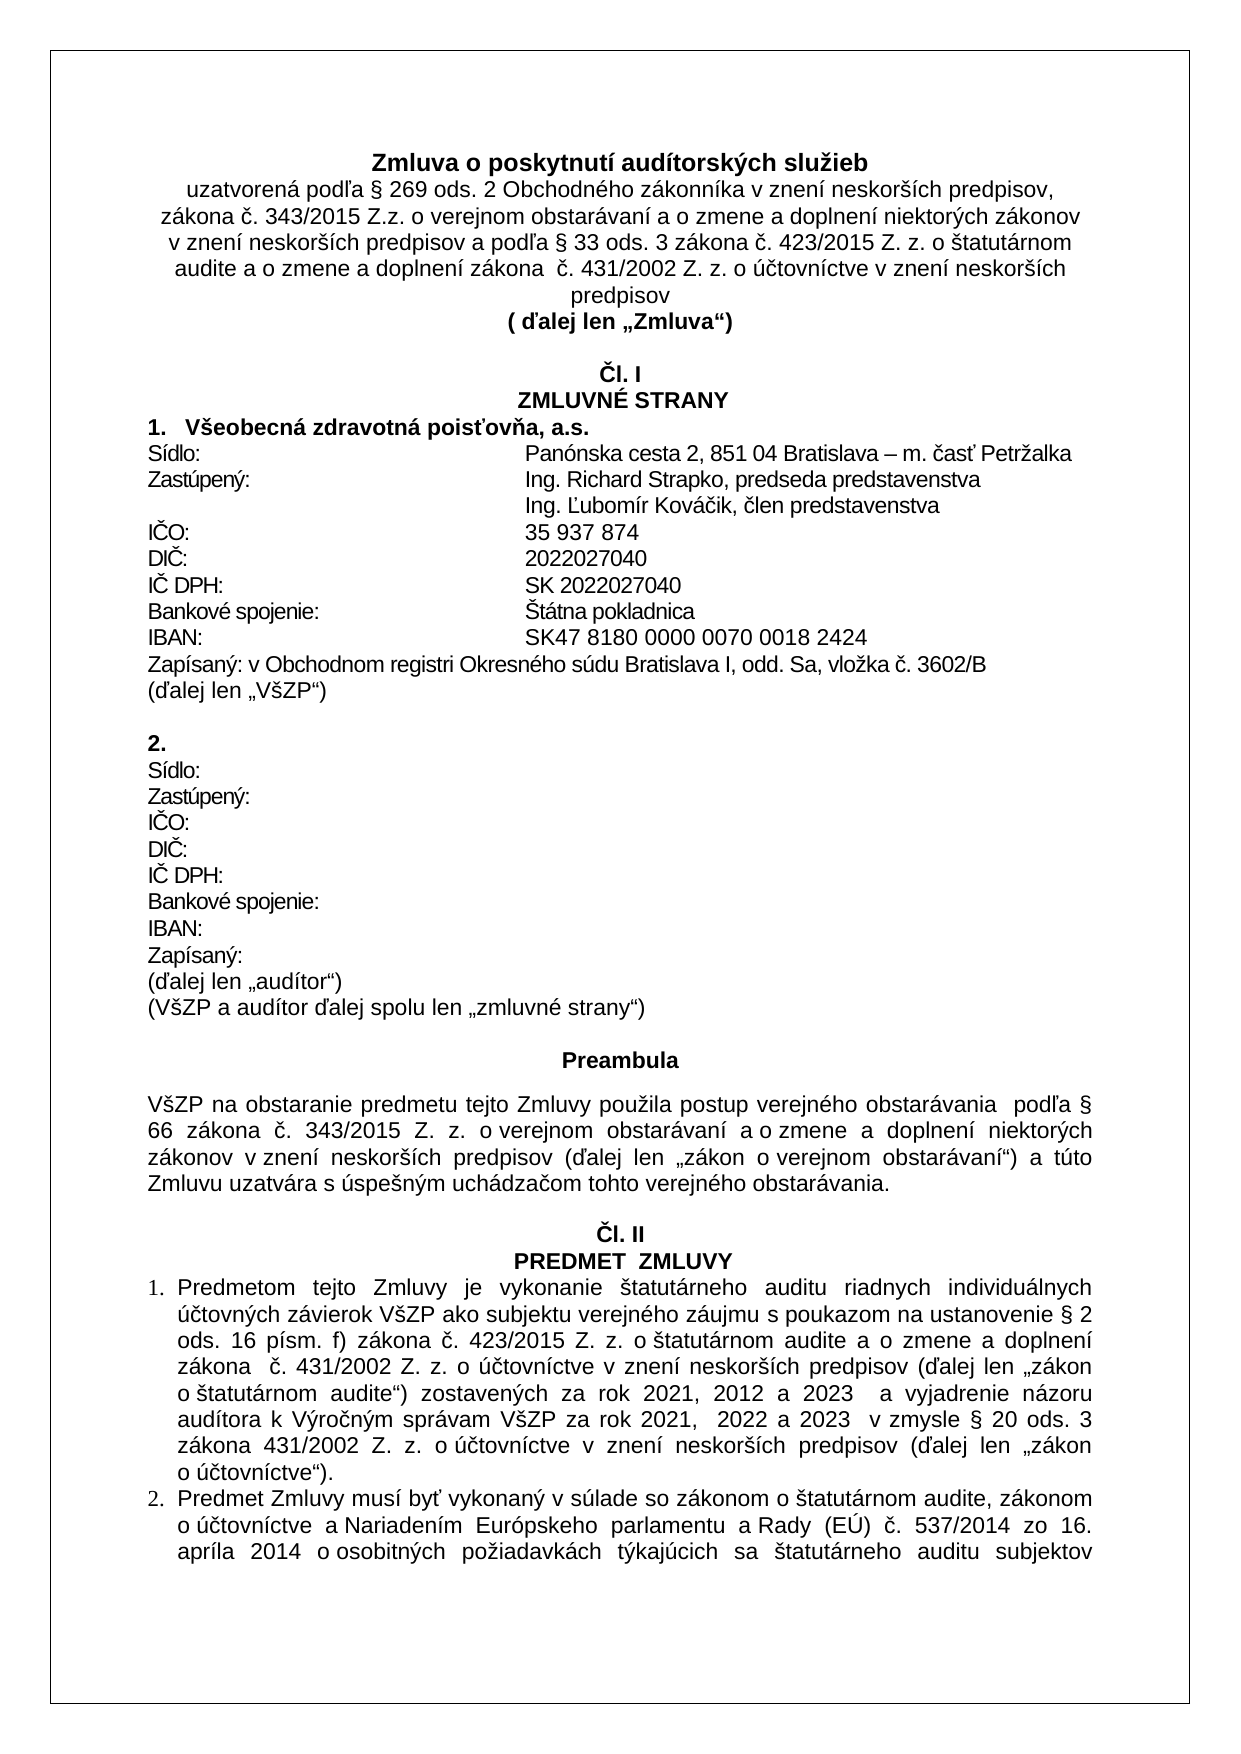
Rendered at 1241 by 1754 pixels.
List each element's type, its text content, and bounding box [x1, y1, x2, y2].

text Preambula [147, 1047, 1093, 1073]
text Sídlo: Panónska cesta 2, 851 04 Bratislava – m. časť Petržalka [147, 440, 1093, 466]
text IČ DPH: [147, 862, 1093, 888]
text Zastúpený: Ing. Richard Strapko, predseda predstavenstva [147, 466, 1093, 492]
text Zapísaný: v Obchodnom registri Okresného súdu Bratislava I, odd. Sa, vložka č. 3602/B [147, 651, 1093, 677]
text (ďalej len „VšZP“) [147, 677, 1093, 704]
text Čl. II [147, 1221, 1093, 1248]
text PREDMET ZMLUVY [147, 1248, 1093, 1274]
text (VšZP a audítor ďalej spolu len „zmluvné strany“) [147, 994, 1093, 1021]
text Zmluva o poskytnutí audítorských služieb [147, 147, 1093, 176]
text Ing. Ľubomír Kováčik, člen predstavenstva [147, 492, 1093, 519]
text Zapísaný: [147, 942, 1093, 968]
text ZMLUVNÉ STRANY [147, 387, 1093, 413]
subtitle VšZP na obstaranie predmetu tejto Zmluvy použila postup verejného obstarávania podľa § 66 zákona č. 343/2015 Z. z. o verejnom obstarávaní a o zmene a doplnení niektorých zákonov v znení neskorších predpisov (ďalej len „zákon o verejnom obstarávaní“) a túto Zmluvu uzatvára s úspešným uchádzačom tohto verejného obstarávania. [147, 1091, 1093, 1196]
text DIČ: 2022027040 [147, 545, 1093, 572]
text IBAN: SK47 8180 0000 0070 0018 2424 [147, 624, 1093, 651]
text Bankové spojenie: [147, 888, 1093, 915]
text IČO: [147, 809, 1093, 836]
text Sídlo: [147, 757, 1093, 783]
text IČ DPH: SK 2022027040 [147, 572, 1093, 598]
text Bankové spojenie: Štátna pokladnica [147, 598, 1093, 624]
text Čl. I [147, 361, 1093, 387]
text ( ďalej len „Zmluva“) [147, 308, 1093, 334]
text IBAN: [147, 915, 1093, 941]
list Všeobecná zdravotná poisťovňa, a.s. [147, 413, 1093, 440]
text Zastúpený: [147, 783, 1093, 809]
text DIČ: [147, 836, 1093, 862]
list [147, 1485, 1093, 1564]
text uzatvorená podľa § 269 ods. 2 Obchodného zákonníka v znení neskorších predpisov, zákona č. 343/2015 Z.z. o verejnom obstarávaní a o zmene a doplnení niektorých zákonov v znení neskorších predpisov a podľa § 33 ods. 3 zákona č. 423/2015 Z. z. o štatutárnom audite a o zmene a doplnení zákona č. 431/2002 Z. z. o účtovníctve v znení neskorších predpisov [147, 176, 1093, 308]
list Predmetom tejto Zmluvy je vykonanie štatutárneho auditu riadnych individuálnych účtovných závierok VšZP ako subjektu verejného záujmu s poukazom na ustanovenie § 2 ods. 16 písm. f) zákona č. 423/2015 Z. z. o štatutárnom audite a o zmene a doplnení zákona č. 431/2002 Z. z. o účtovníctve v znení neskorších predpisov (ďalej len „zákon o štatutárnom audite“) zostavených za rok 2021, 2012 a 2023 a vyjadrenie názoru audítora k Výročným správam VšZP za rok 2021, 2022 a 2023 v zmysle § 20 ods. 3 zákona 431/2002 Z. z. o účtovníctve v znení neskorších predpisov (ďalej len „zákon o účtovníctve“). [147, 1274, 1093, 1485]
text IČO: 35 937 874 [147, 519, 1093, 545]
text (ďalej len „audítor“) [147, 968, 1093, 994]
